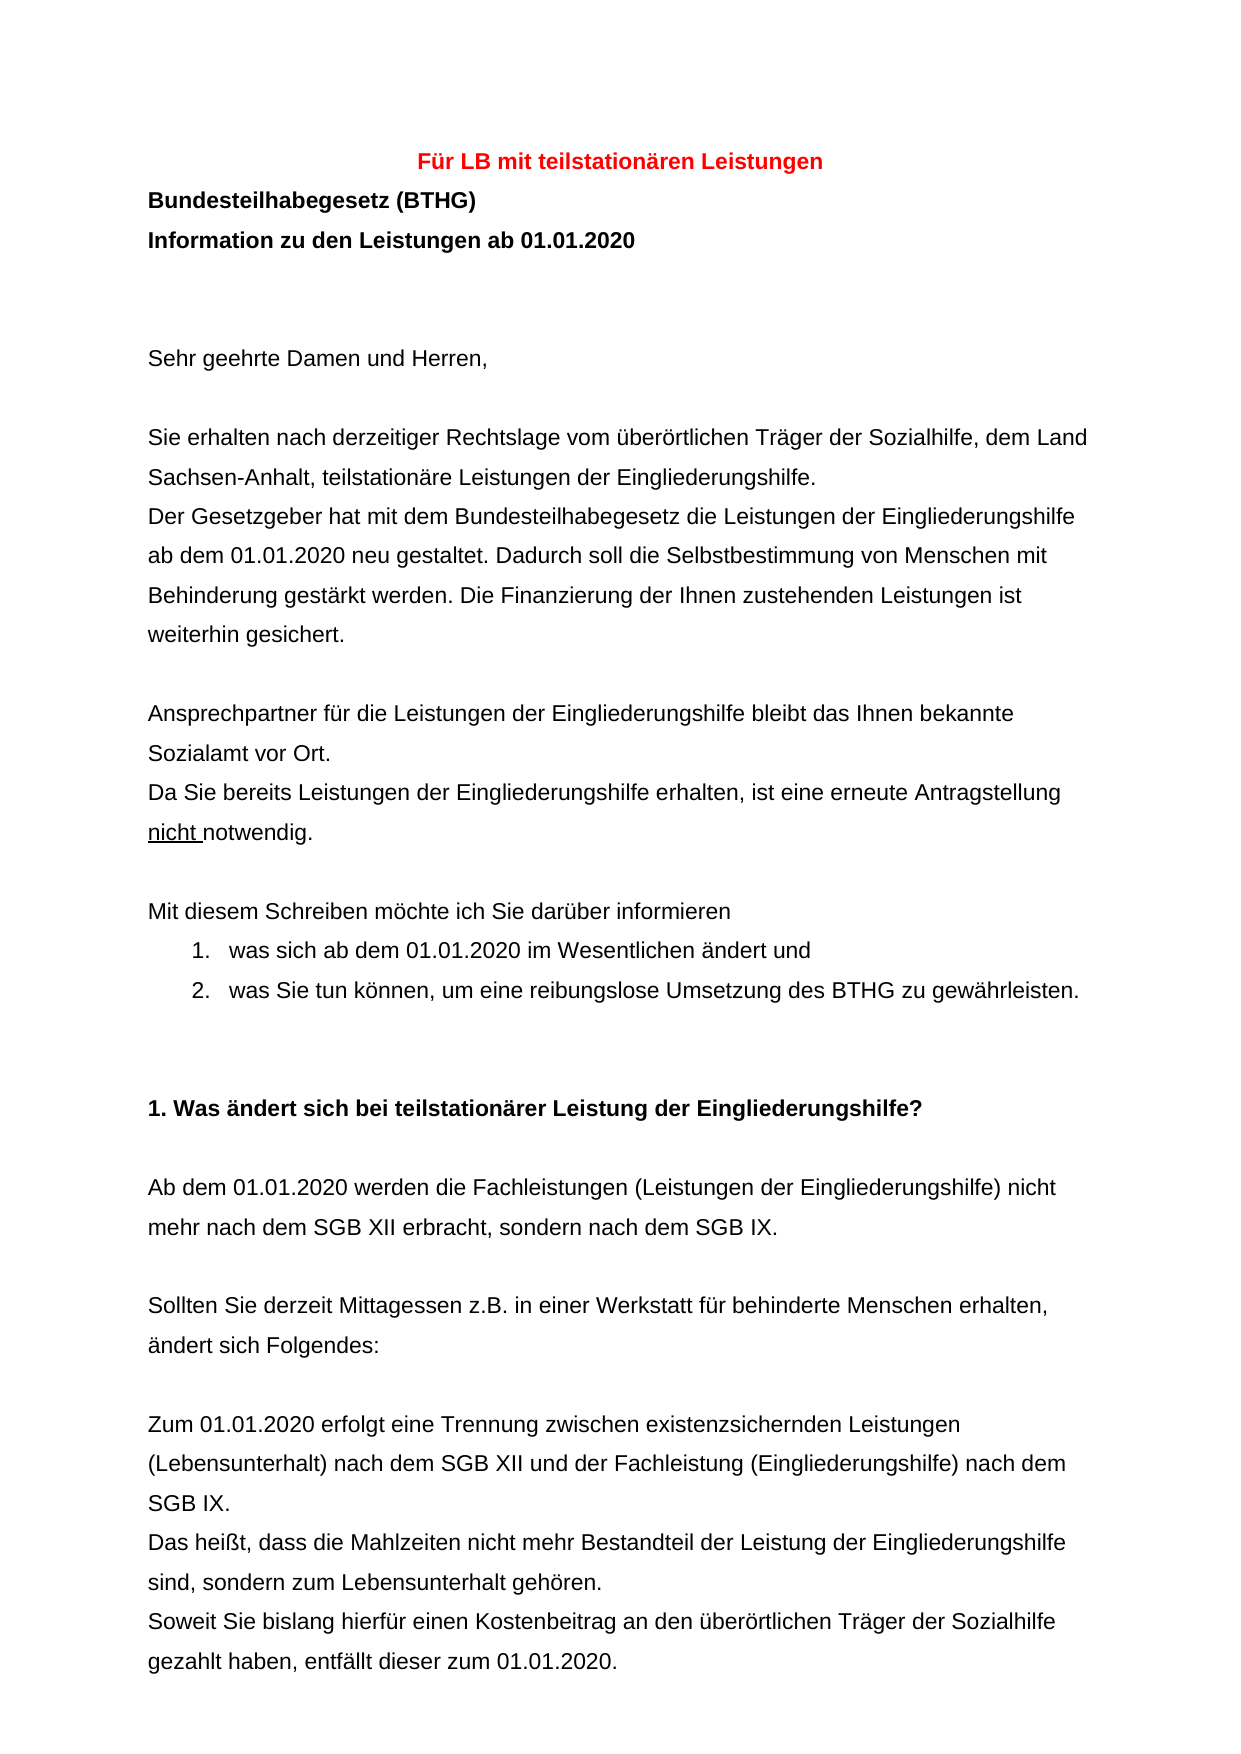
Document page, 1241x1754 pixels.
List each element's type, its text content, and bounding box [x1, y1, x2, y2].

text Soweit Sie bislang hierfür einen Kostenbeitrag an den überörtlichen Träger der Sozialhilfe gezahlt haben, entfällt dieser zum 01.01.2020. [148, 1608, 1093, 1674]
text Mit diesem Schreiben möchte ich Sie darüber informieren [148, 898, 1093, 924]
text Da Sie bereits Leistungen der Eingliederungshilfe erhalten, ist eine erneute Antragstellung nicht notwendig. [148, 779, 1093, 845]
text Information zu den Leistungen ab 01.01.2020 [148, 227, 1093, 253]
text Ab dem 01.01.2020 werden die Fachleistungen (Leistungen der Eingliederungshilfe) nicht mehr nach dem SGB XII erbracht, sondern nach dem SGB IX. [148, 1174, 1093, 1240]
text Sie erhalten nach derzeitiger Rechtslage vom überörtlichen Träger der Sozialhilfe, dem Land Sachsen-Anhalt, teilstationäre Leistungen der Eingliederungshilfe. [148, 424, 1093, 490]
text Für LB mit teilstationären Leistungen [148, 148, 1093, 174]
text Sehr geehrte Damen und Herren, [148, 345, 1093, 371]
list was sich ab dem 01.01.2020 im Wesentlichen ändert und [191, 937, 1093, 963]
text Der Gesetzgeber hat mit dem Bundesteilhabegesetz die Leistungen der Eingliederungshilfe ab dem 01.01.2020 neu gestaltet. Dadurch soll die Selbstbestimmung von Menschen mit Behinderung gestärkt werden. Die Finanzierung der Ihnen zustehenden Leistungen ist weiterhin gesichert. [148, 503, 1093, 648]
text Bundesteilhabegesetz (BTHG) [148, 187, 1093, 213]
text Sollten Sie derzeit Mittagessen z.B. in einer Werkstatt für behinderte Menschen erhalten, ändert sich Folgendes: [148, 1292, 1093, 1358]
text 1. Was ändert sich bei teilstationärer Leistung der Eingliederungshilfe? [148, 1095, 1093, 1121]
text Ansprechpartner für die Leistungen der Eingliederungshilfe bleibt das Ihnen bekannte Sozialamt vor Ort. [148, 700, 1093, 766]
text Das heißt, dass die Mahlzeiten nicht mehr Bestandteil der Leistung der Eingliederungshilfe sind, sondern zum Lebensunterhalt gehören. [148, 1529, 1093, 1595]
text Zum 01.01.2020 erfolgt eine Trennung zwischen existenzsichernden Leistungen (Lebensunterhalt) nach dem SGB XII und der Fachleistung (Eingliederungshilfe) nach dem SGB IX. [148, 1411, 1093, 1516]
list was Sie tun können, um eine reibungslose Umsetzung des BTHG zu gewährleisten. [191, 977, 1093, 1003]
